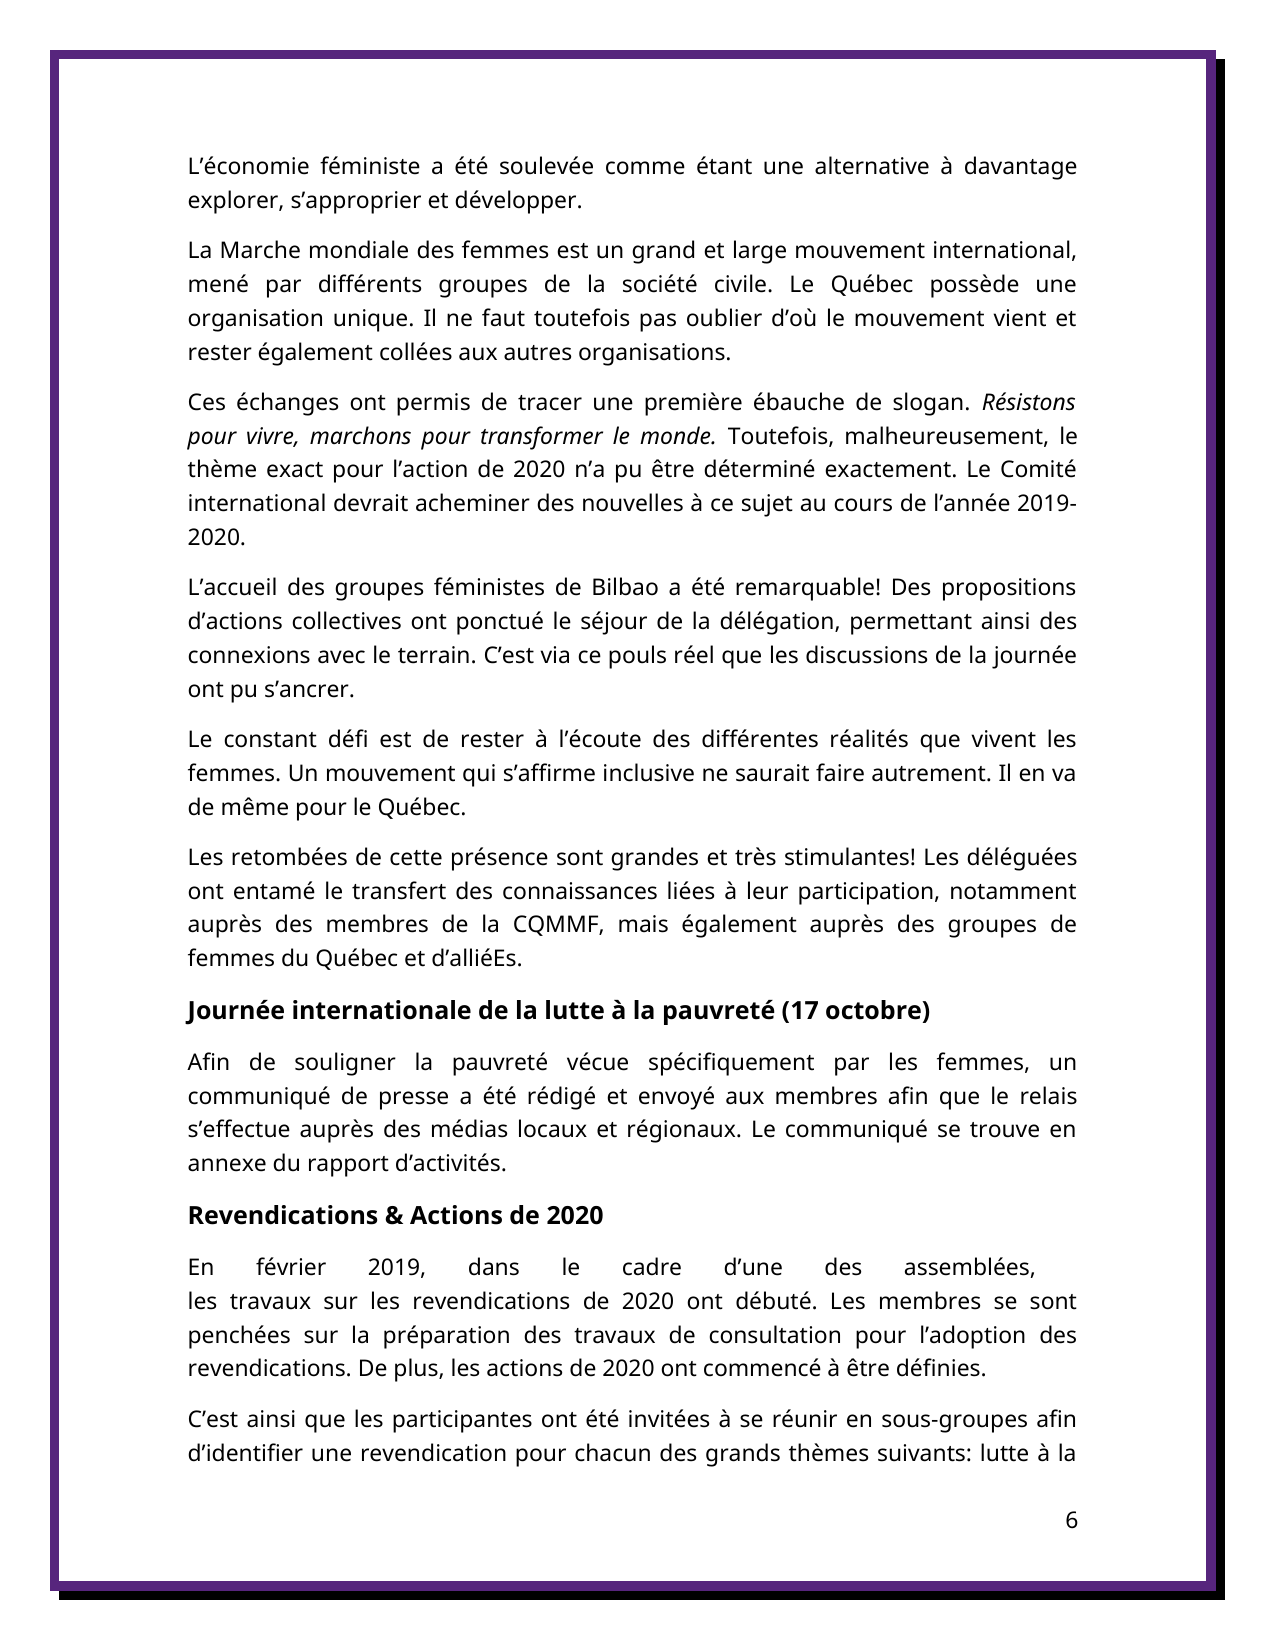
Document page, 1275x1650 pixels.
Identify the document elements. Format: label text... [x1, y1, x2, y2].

text Le constant défi est de rester à l’écoute des différentes réalités que vivent les femmes. Un mouvement qui s’affirme inclusive ne saurait faire autrement. Il en va de même pour le Québec. [187, 723, 1078, 822]
text Ces échanges ont permis de tracer une première ébauche de slogan. Résistons pour vivre, marchons pour transformer le monde. Toutefois, malheureusement, le thème exact pour l’action de 2020 n’a pu être déterminé exactement. Le Comité international devrait acheminer des nouvelles à ce sujet au cours de l’année 2019-2020. [187, 386, 1078, 552]
text La Marche mondiale des femmes est un grand et large mouvement international, mené par différents groupes de la société civile. Le Québec possède une organisation unique. Il ne faut toutefois pas oublier d’où le mouvement vient et rester également collées aux autres organisations. [187, 234, 1078, 367]
text L’accueil des groupes féministes de Bilbao a été remarquable! Des propositions d’actions collectives ont ponctué le séjour de la délégation, permettant ainsi des connexions avec le terrain. C’est via ce pouls réel que les discussions de la journée ont pu s’ancrer. [187, 571, 1078, 704]
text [187, 150, 1078, 215]
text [187, 1403, 1078, 1468]
text Les retombées de cette présence sont grandes et très stimulantes! Les déléguées ont entamé le transfert des connaissances liées à leur participation, notamment auprès des membres de la CQMMF, mais également auprès des groupes de femmes du Québec et d’alliéEs. [187, 841, 1078, 973]
text En février 2019, dans le cadre d’une des assemblées, les travaux sur les revendications de 2020 ont débuté. Les membres se sont penchées sur la préparation des travaux de consultation pour l’adoption des revendications. De plus, les actions de 2020 ont commencé à être définies. [187, 1251, 1078, 1383]
text Journée internationale de la lutte à la pauvreté (17 octobre) [187, 992, 1078, 1027]
text Revendications & Actions de 2020 [187, 1198, 1078, 1232]
text Afin de souligner la pauvreté vécue spécifiquement par les femmes, un communiqué de presse a été rédigé et envoyé aux membres afin que le relais s’effectue auprès des médias locaux et régionaux. Le communiqué se trouve en annexe du rapport d’activités. [187, 1046, 1078, 1178]
